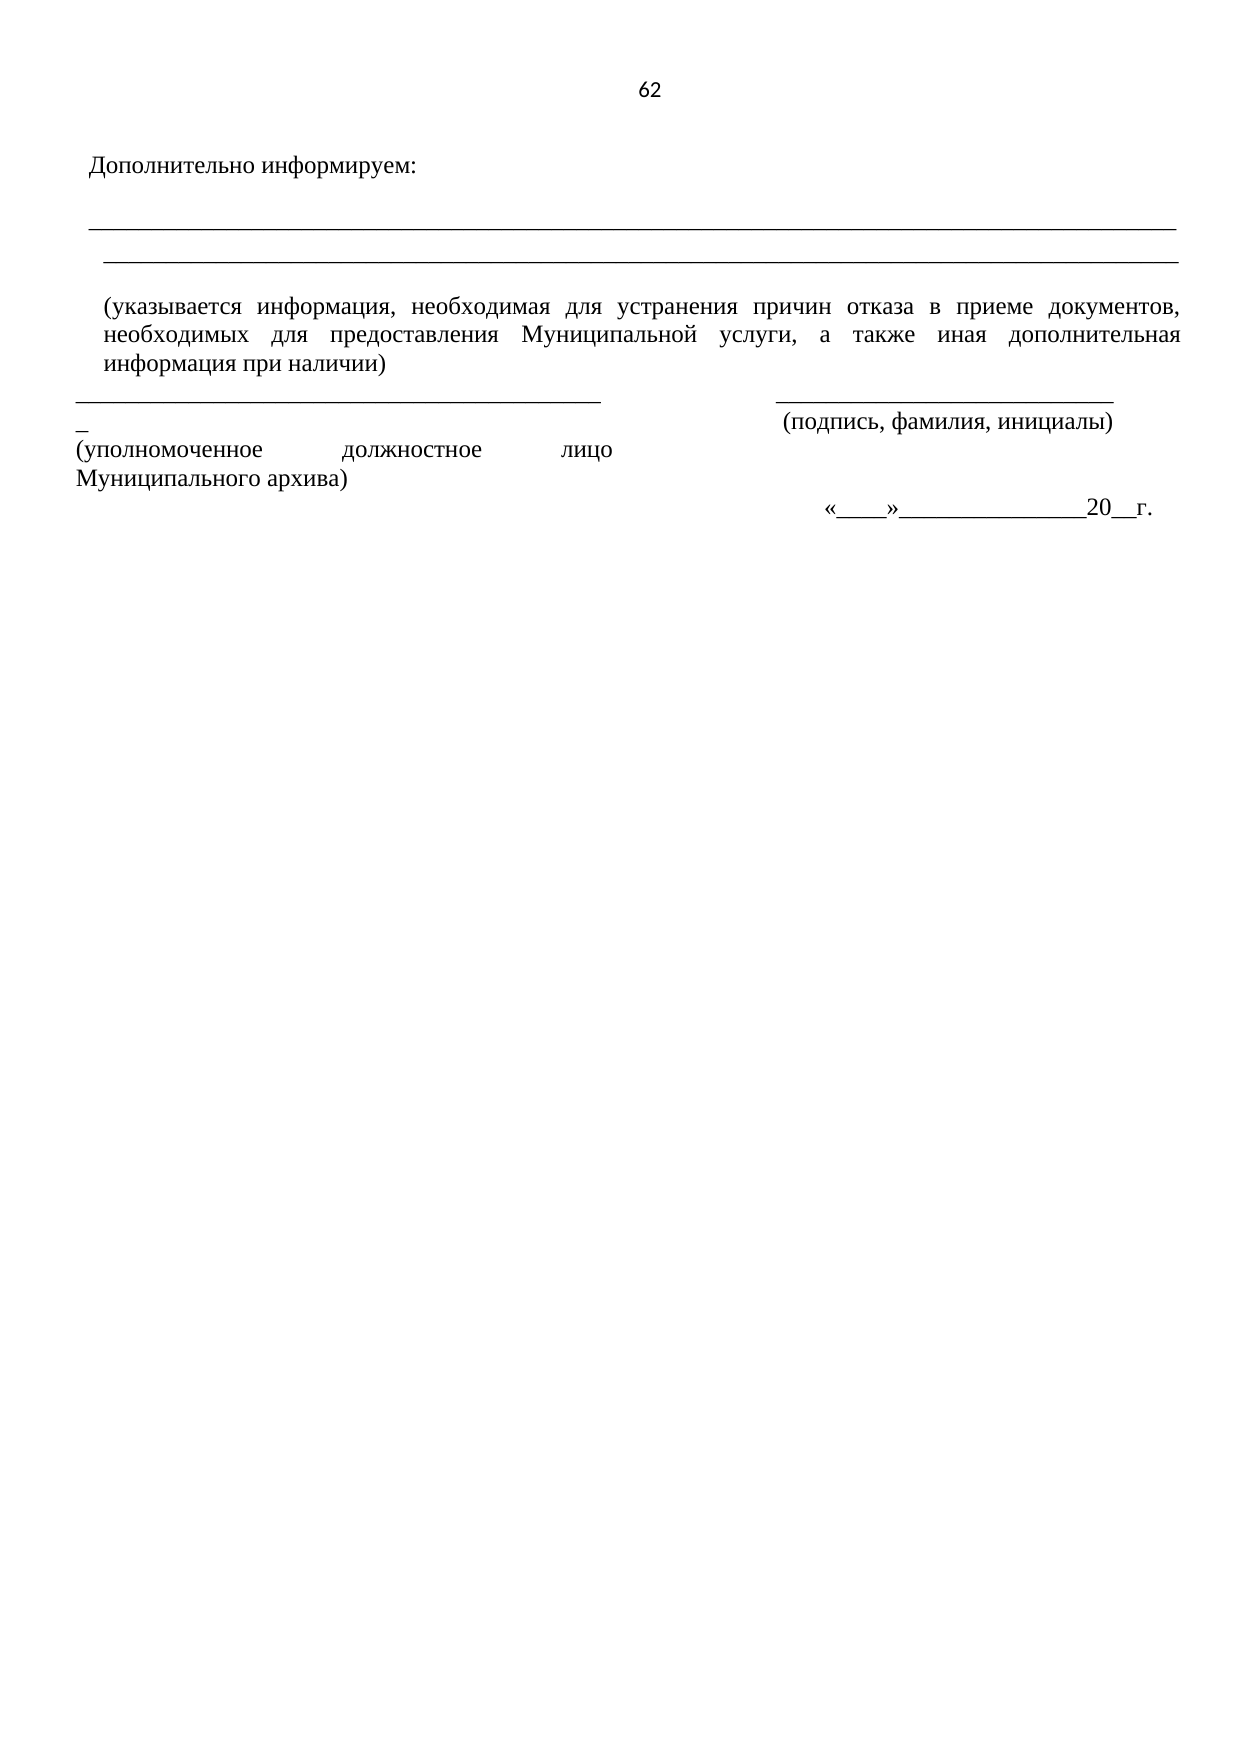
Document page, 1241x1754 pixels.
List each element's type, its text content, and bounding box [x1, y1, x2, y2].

text Дополнительно информируем: [88, 150, 1181, 179]
table_header ___________________________________________ (уполномоченное должностное лицо Муниципального архива) [62, 377, 624, 492]
text (указывается информация, необходимая для устранения причин отказа в приеме документов, необходимых для предоставления Муниципальной услуги, а также иная дополнительная информация при наличии) [88, 291, 1181, 377]
text «____»_______________20__г. [118, 492, 1181, 521]
table_header ___________________________ (подпись, фамилия, инициалы) [624, 377, 1124, 492]
text _____________________________________________________________________________________________________________________________________________________________________________ [88, 204, 1181, 266]
